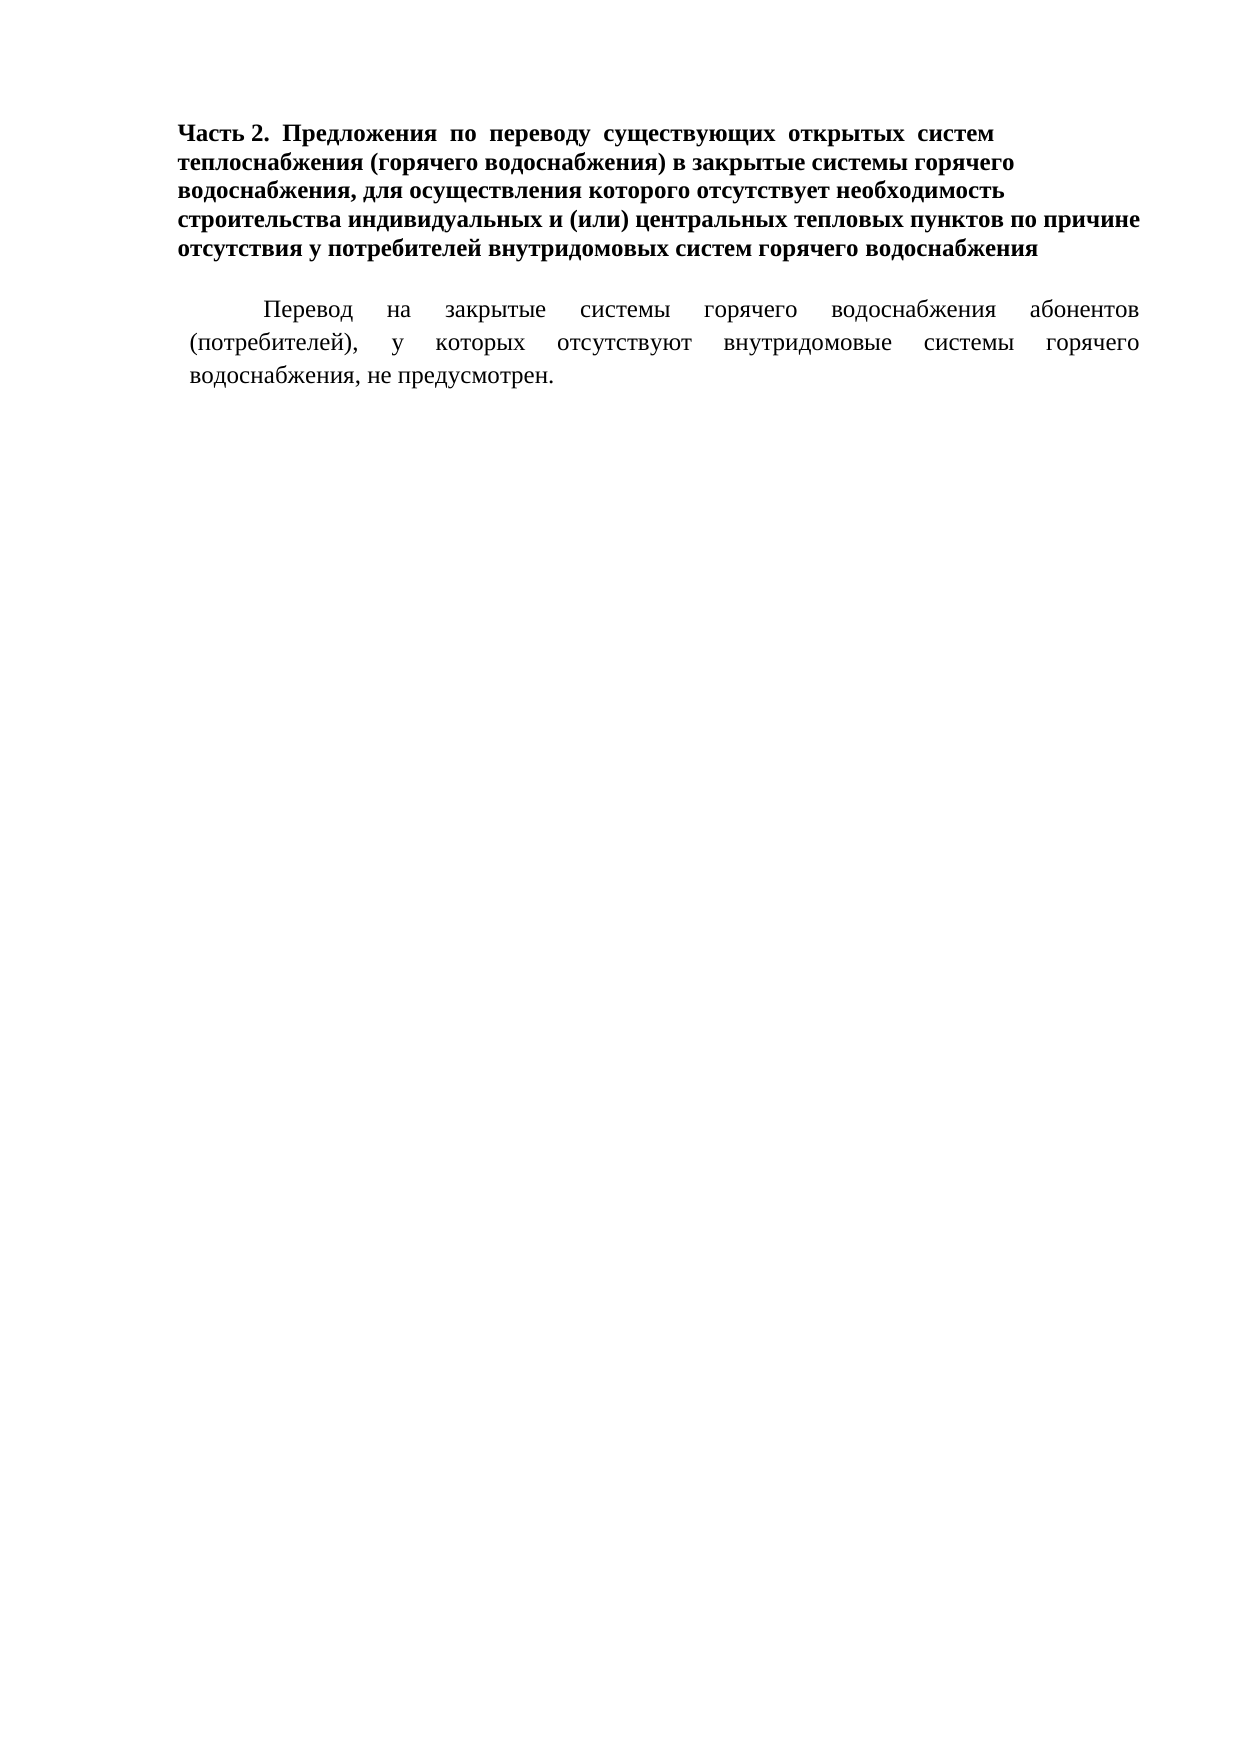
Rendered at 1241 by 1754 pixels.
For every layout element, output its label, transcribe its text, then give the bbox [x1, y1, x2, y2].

subtitle Часть 2. Предложения по переводу существующих открытых систем теплоснабжения (горячего водоснабжения) в закрытые системы горячего водоснабжения, для осуществления которого отсутствует необходимость строительства индивидуальных и (или) центральных тепловых пунктов по причине отсутствия у потребителей внутридомовых систем горячего водоснабжения [177, 118, 1152, 262]
text Перевод на закрытые системы горячего водоснабжения абонентов (потребителей), у которых отсутствуют внутридомовые системы горячего водоснабжения, не предусмотрен. [189, 294, 1139, 389]
